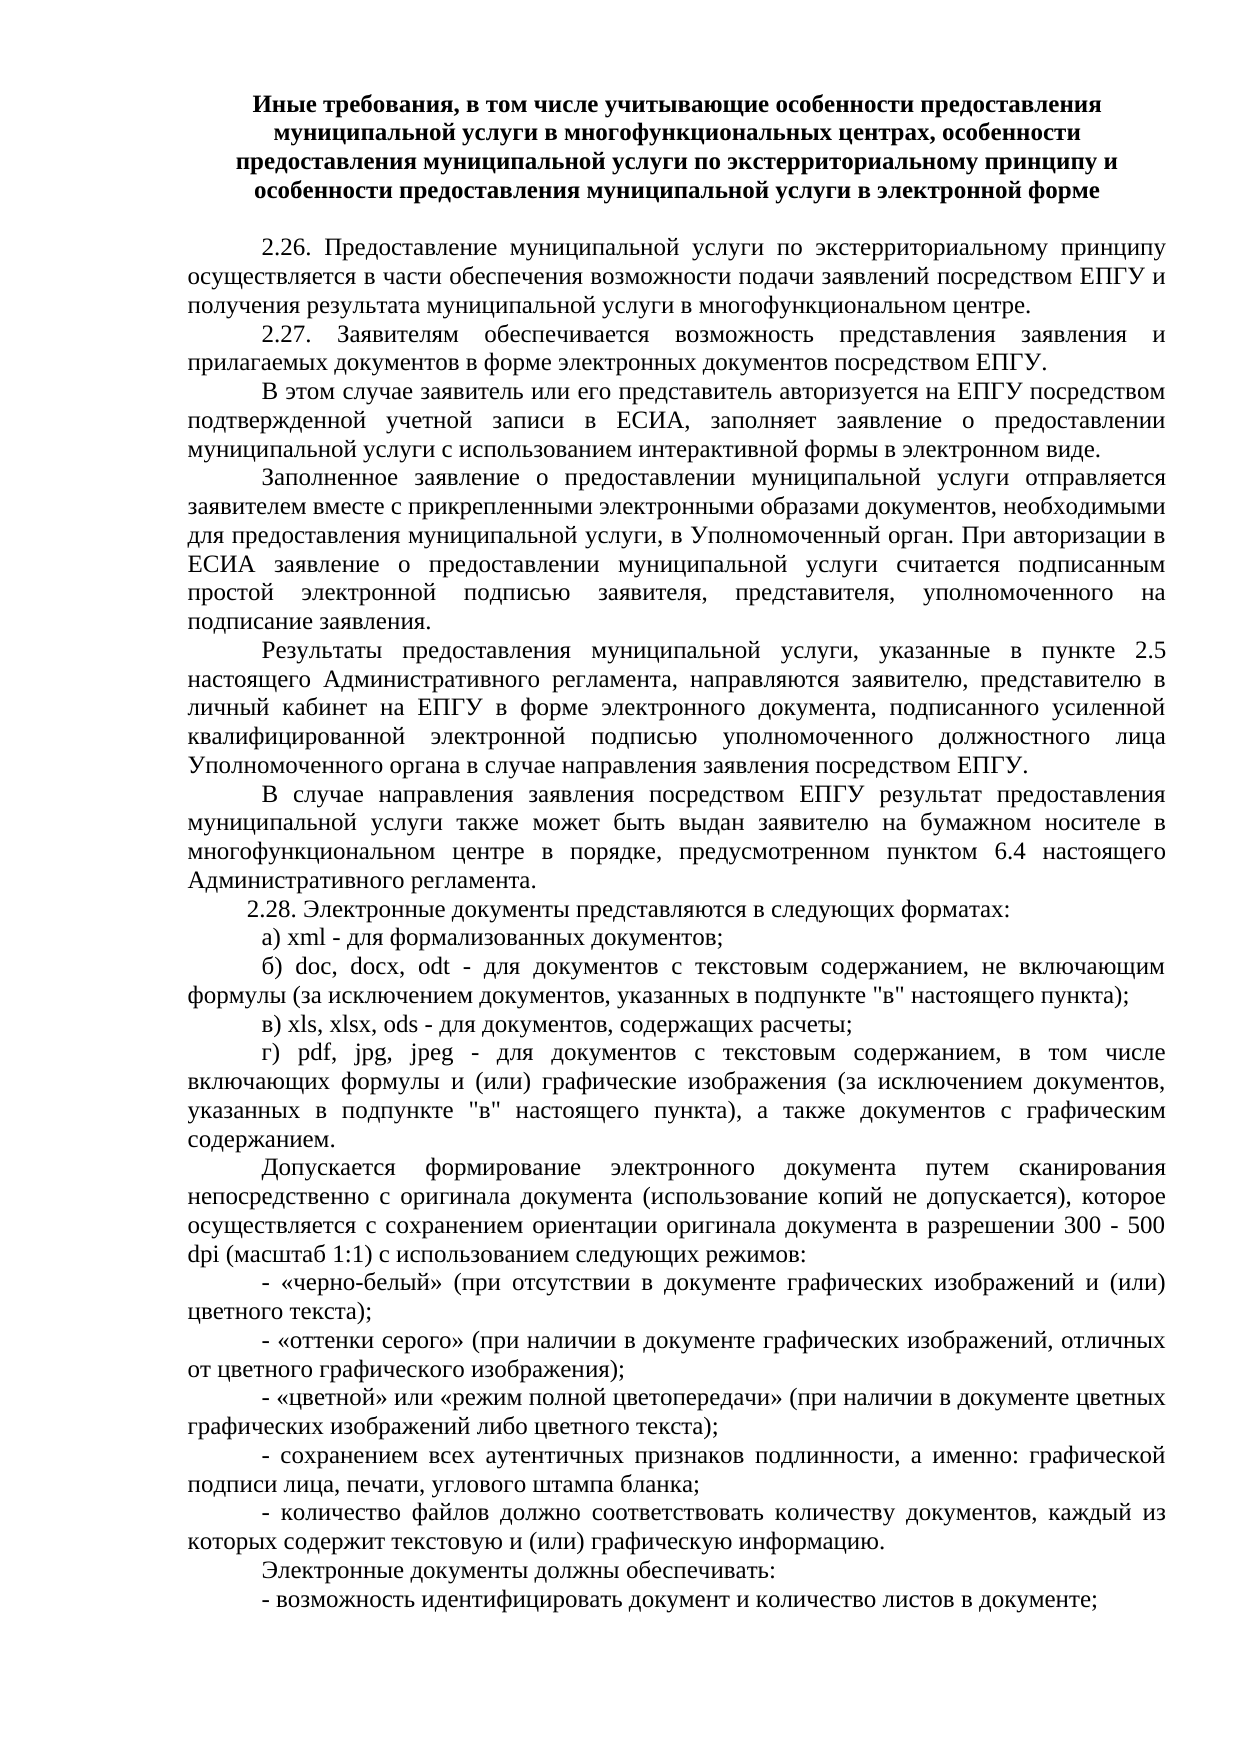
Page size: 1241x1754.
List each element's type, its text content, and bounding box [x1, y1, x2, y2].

text Допускается формирование электронного документа путем сканирования непосредственно с оригинала документа (использование копий не допускается), которое осуществляется с сохранением ориентации оригинала документа в разрешении 300 - 500 dpi (масштаб 1:1) с использованием следующих режимов: [187, 1152, 1167, 1267]
text 2.26. Предоставление муниципальной услуги по экстерриториальному принципу осуществляется в части обеспечения возможности подачи заявлений посредством ЕПГУ и получения результата муниципальной услуги в многофункциональном центре. [187, 232, 1167, 319]
text - количество файлов должно соответствовать количеству документов, каждый из которых содержит текстовую и (или) графическую информацию. [187, 1497, 1167, 1555]
text Заполненное заявление о предоставлении муниципальной услуги отправляется заявителем вместе с прикрепленными электронными образами документов, необходимыми для предоставления муниципальной услуги, в Уполномоченный орган. При авторизации в ЕСИА заявление о предоставлении муниципальной услуги считается подписанным простой электронной подписью заявителя, представителя, уполномоченного на подписание заявления. [187, 462, 1167, 635]
text г) pdf, jpg, jpeg - для документов с текстовым содержанием, в том числе включающих формулы и (или) графические изображения (за исключением документов, указанных в подпункте "в" настоящего пункта), а также документов с графическим содержанием. [187, 1037, 1167, 1152]
text - сохранением всех аутентичных признаков подлинности, а именно: графической подписи лица, печати, углового штампа бланка; [187, 1440, 1167, 1497]
text Электронные документы должны обеспечивать: [187, 1555, 1167, 1584]
text В случае направления заявления посредством ЕПГУ результат предоставления муниципальной услуги также может быть выдан заявителю на бумажном носителе в многофункциональном центре в порядке, предусмотренном пунктом 6.4 настоящего Административного регламента. [187, 779, 1167, 894]
text в) xls, xlsx, ods - для документов, содержащих расчеты; [187, 1009, 1167, 1037]
text 2.28. Электронные документы представляются в следующих форматах: [187, 894, 1167, 922]
text 2.27. Заявителям обеспечивается возможность представления заявления и прилагаемых документов в форме электронных документов посредством ЕПГУ. [187, 319, 1167, 376]
text - «черно-белый» (при отсутствии в документе графических изображений и (или) цветного текста); [187, 1267, 1167, 1325]
text б) doc, docx, odt - для документов с текстовым содержанием, не включающим формулы (за исключением документов, указанных в подпункте "в" настоящего пункта); [187, 951, 1167, 1009]
text - возможность идентифицировать документ и количество листов в документе; [187, 1584, 1167, 1612]
text - «оттенки серого» (при наличии в документе графических изображений, отличных от цветного графического изображения); [187, 1325, 1167, 1382]
text В этом случае заявитель или его представитель авторизуется на ЕПГУ посредством подтвержденной учетной записи в ЕСИА, заполняет заявление о предоставлении муниципальной услуги с использованием интерактивной формы в электронном виде. [187, 376, 1167, 462]
text Иные требования, в том числе учитывающие особенности предоставления муниципальной услуги в многофункциональных центрах, особенности предоставления муниципальной услуги по экстерриториальному принципу и особенности предоставления муниципальной услуги в электронной форме [187, 89, 1167, 204]
list Результаты предоставления муниципальной услуги, указанные в пункте 2.5 настоящего Административного регламента, направляются заявителю, представителю в личный кабинет на ЕПГУ в форме электронного документа, подписанного усиленной квалифицированной электронной подписью уполномоченного должностного лица Уполномоченного органа в случае направления заявления посредством ЕПГУ. [187, 635, 1167, 779]
text - «цветной» или «режим полной цветопередачи» (при наличии в документе цветных графических изображений либо цветного текста); [187, 1382, 1167, 1440]
text а) xml - для формализованных документов; [187, 922, 1167, 951]
